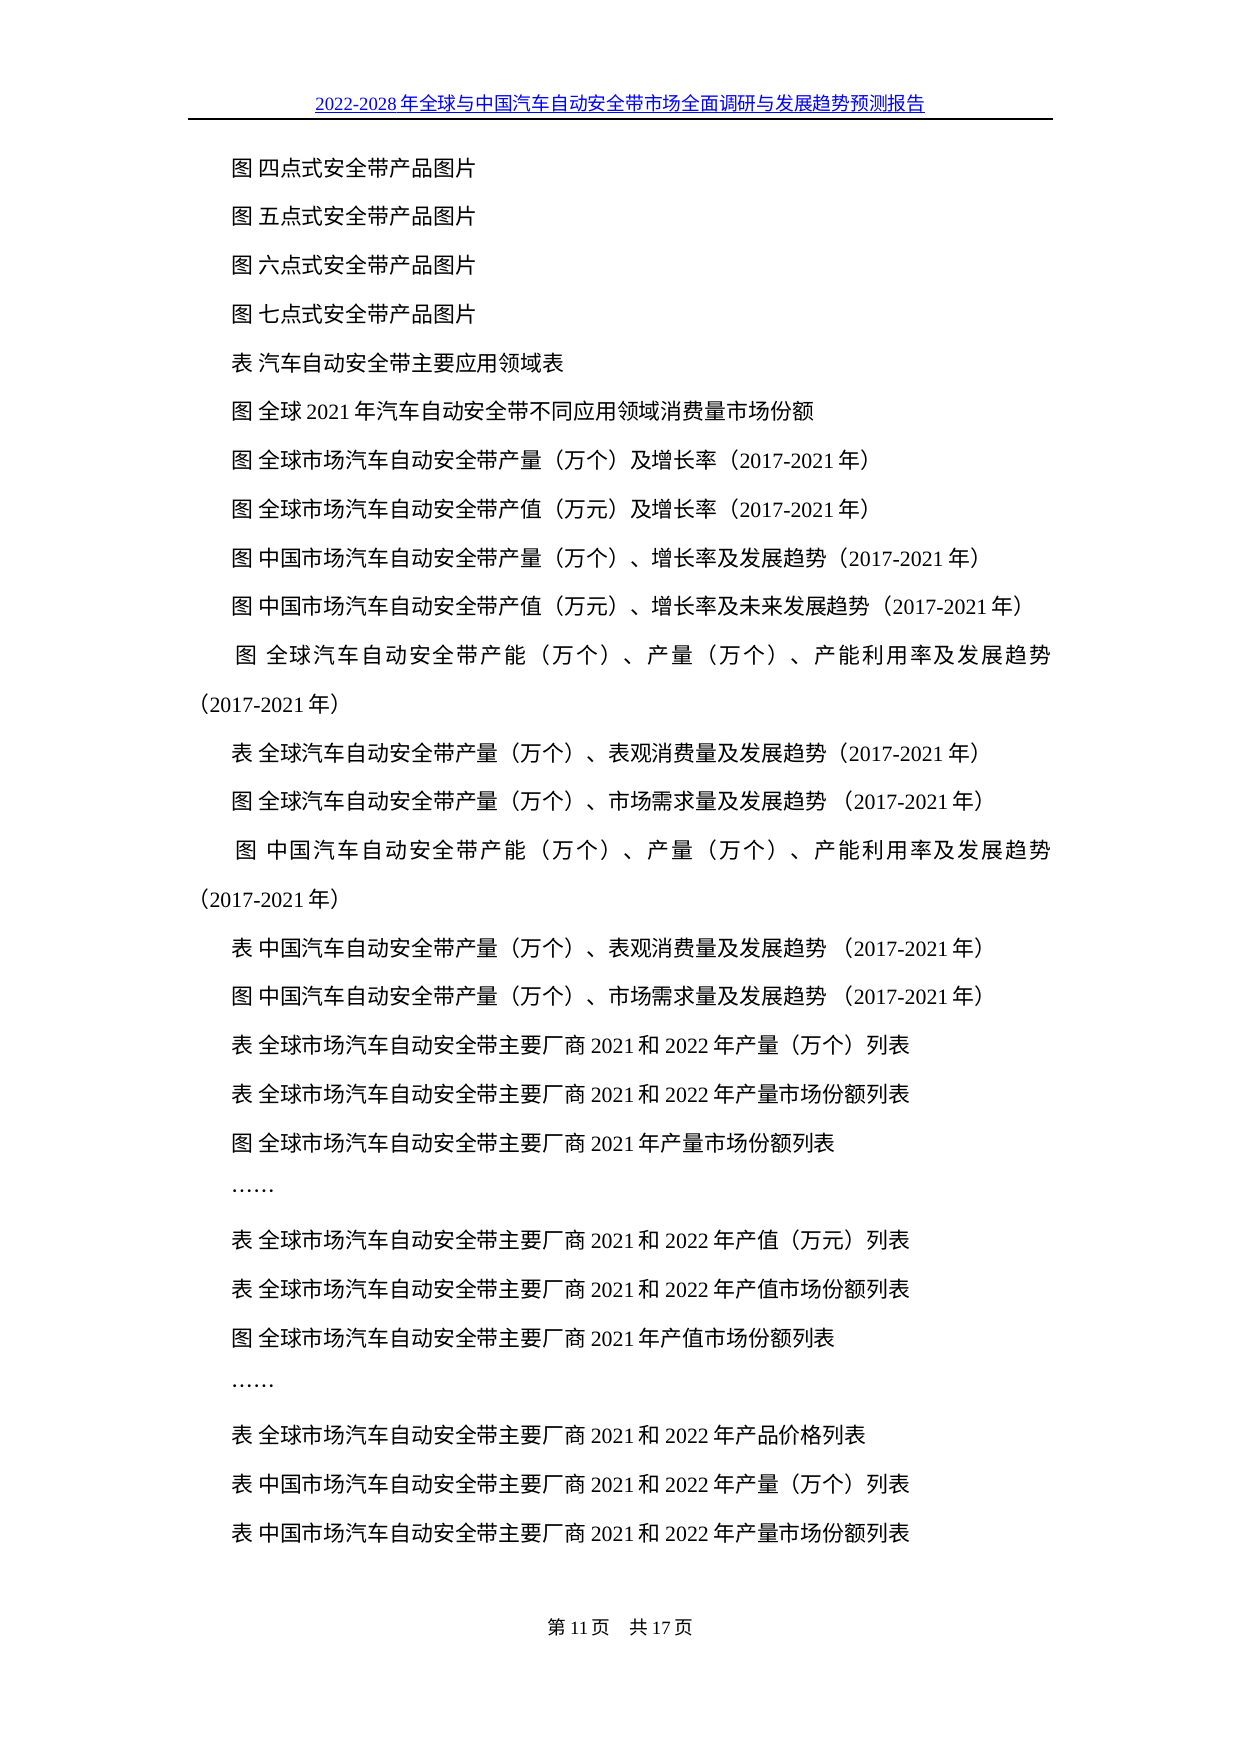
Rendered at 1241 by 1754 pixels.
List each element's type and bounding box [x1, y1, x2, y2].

text [187, 150, 1053, 1548]
